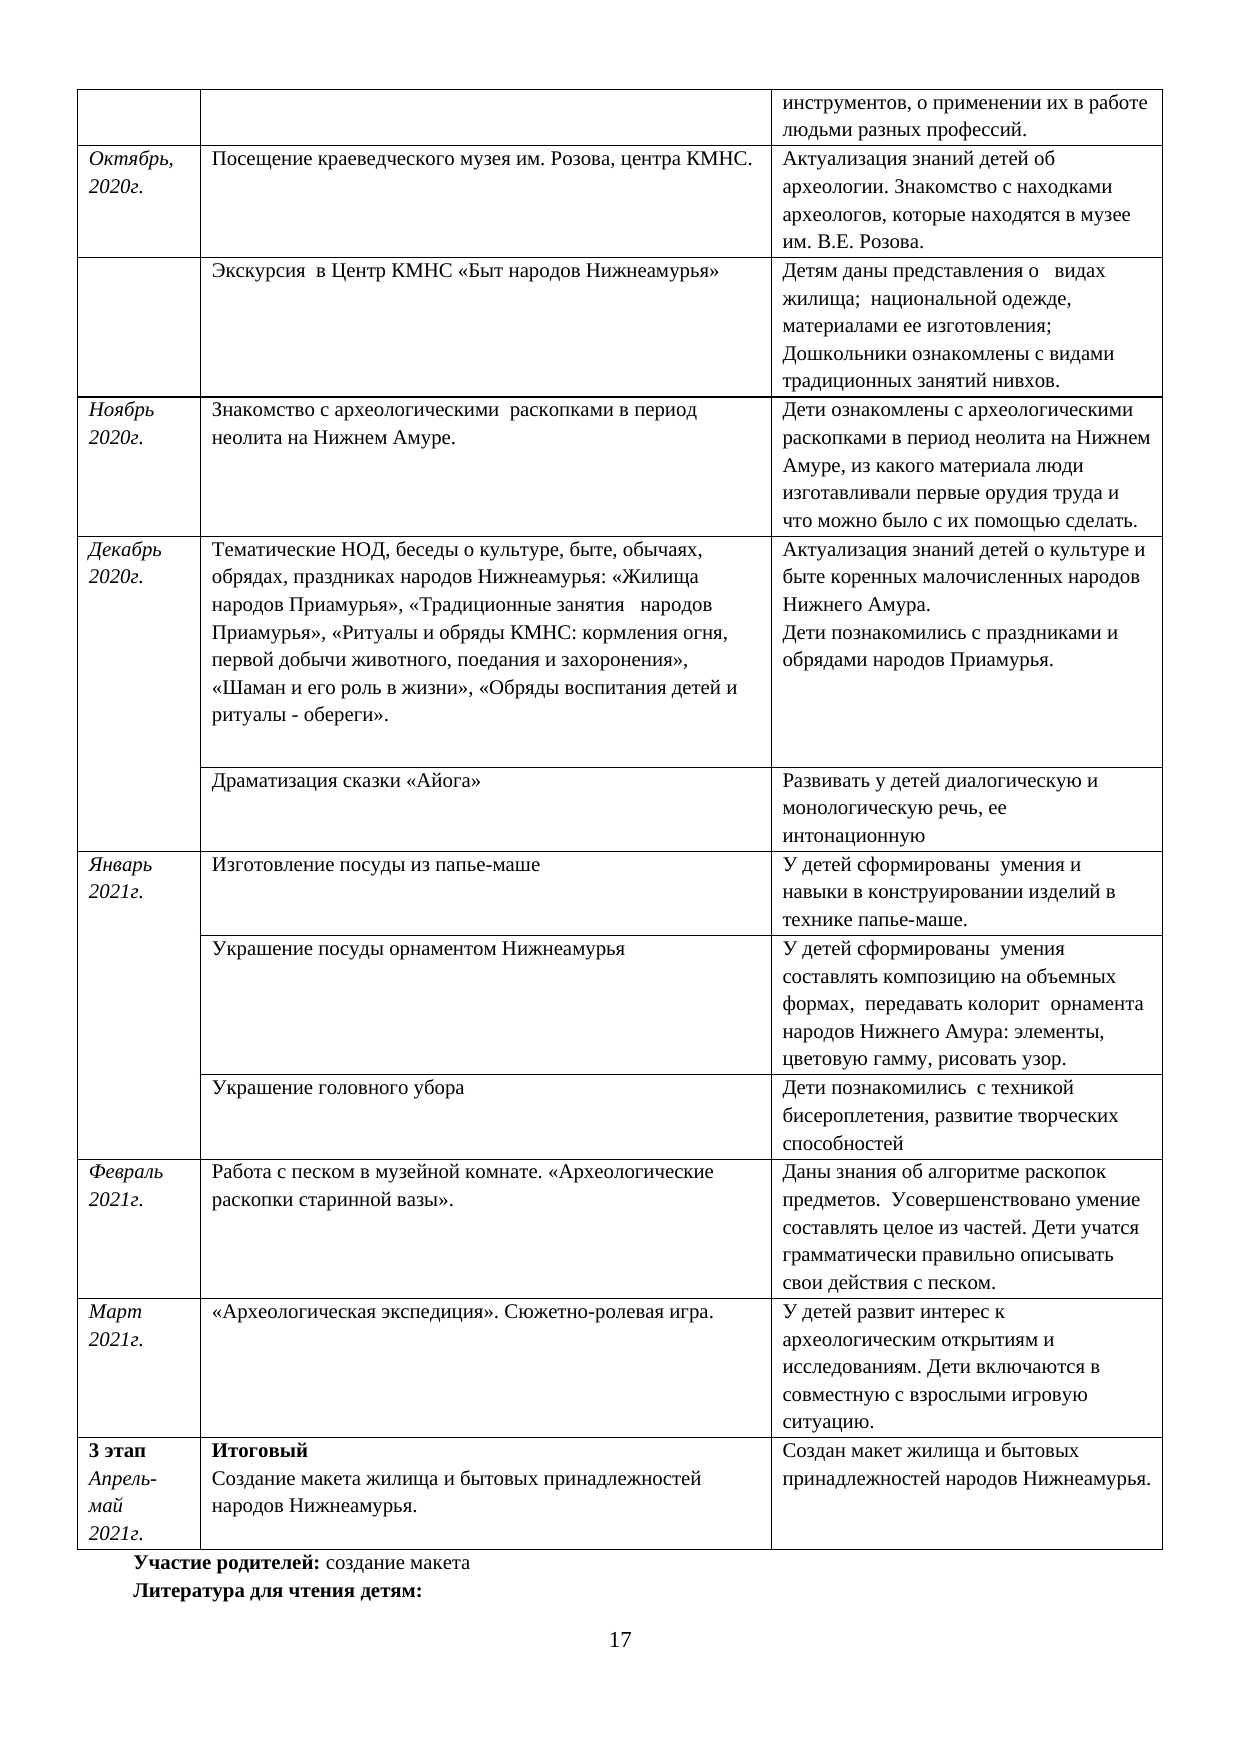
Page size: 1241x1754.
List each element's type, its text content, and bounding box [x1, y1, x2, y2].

table_cell Развивать у детей диалогическую и монологическую речь, ее интонационную [772, 768, 1162, 851]
text Литература для чтения детям: [89, 1578, 1152, 1602]
table_cell Драматизация сказки «Айога» [201, 768, 771, 851]
table_cell Детям даны представления о видах жилища; национальной одежде, материалами ее изготовления; Дошкольники ознакомлены с видами традиционных занятий нивхов. [772, 258, 1162, 396]
table_cell Октябрь, 2020г. [78, 146, 200, 257]
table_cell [201, 90, 771, 145]
table_cell Создан макет жилища и бытовых принадлежностей народов Нижнеамурья. [772, 1438, 1162, 1549]
table_cell Актуализация знаний детей о культуре и быте коренных малочисленных народов Нижнего Амура. Дети познакомились с праздниками и обрядами народов Приамурья. [772, 537, 1162, 767]
table_cell Февраль 2021г. [78, 1160, 200, 1298]
table_cell У детей сформированы умения и навыки в конструировании изделий в технике папье-маше. [772, 852, 1162, 935]
table_cell Март 2021г. [78, 1299, 200, 1437]
table_cell «Археологическая экспедиция». Сюжетно-ролевая игра. [201, 1299, 771, 1437]
table_cell Дети ознакомлены с археологическими раскопками в период неолита на Нижнем Амуре, из какого материала люди изготавливали первые орудия труда и что можно было с их помощью сделать. [772, 398, 1162, 536]
table_cell Тематические НОД, беседы о культуре, быте, обычаях, обрядах, праздниках народов Нижнеамурья: «Жилища народов Приамурья», «Традиционные занятия народов Приамурья», «Ритуалы и обряды КМНС: кормления огня, первой добычи животного, поедания и захоронения», «Шаман и его роль в жизни», «Обряды воспитания детей и ритуалы - обереги». [201, 537, 771, 767]
table_cell Актуализация знаний детей об археологии. Знакомство с находками археологов, которые находятся в музее им. В.Е. Розова. [772, 146, 1162, 257]
table_cell Работа с песком в музейной комнате. «Археологические раскопки старинной вазы». [201, 1160, 771, 1298]
table_cell У детей развит интерес к археологическим открытиям и исследованиям. Дети включаются в совместную с взрослыми игровую ситуацию. [772, 1299, 1162, 1437]
text Участие родителей: создание макета [89, 1550, 1152, 1574]
table_cell Декабрь 2020г. [78, 537, 200, 851]
table_cell Ноябрь 2020г. [78, 398, 200, 536]
table_cell 3 этап Апрель-май 2021г. [78, 1438, 200, 1549]
table_cell Даны знания об алгоритме раскопок предметов. Усовершенствовано умение составлять целое из частей. Дети учатся грамматически правильно описывать свои действия с песком. [772, 1160, 1162, 1298]
table_cell Знакомство с археологическими раскопками в период неолита на Нижнем Амуре. [201, 398, 771, 536]
table_cell Украшение головного убора [201, 1075, 771, 1158]
table_cell Январь 2021г. [78, 852, 200, 1158]
table_cell Дети познакомились с техникой бисероплетения, развитие творческих способностей [772, 1075, 1162, 1158]
table_cell Итоговый Создание макета жилища и бытовых принадлежностей народов Нижнеамурья. [201, 1438, 771, 1549]
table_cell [772, 90, 1162, 145]
table_cell Украшение посуды орнаментом Нижнеамурья [201, 936, 771, 1074]
table_cell Изготовление посуды из папье-маше [201, 852, 771, 935]
table_cell [78, 258, 200, 396]
table_cell Экскурсия в Центр КМНС «Быт народов Нижнеамурья» [201, 258, 771, 396]
table_cell Посещение краеведческого музея им. Розова, центра КМНС. [201, 146, 771, 257]
table_cell У детей сформированы умения составлять композицию на объемных формах, передавать колорит орнамента народов Нижнего Амура: элементы, цветовую гамму, рисовать узор. [772, 936, 1162, 1074]
